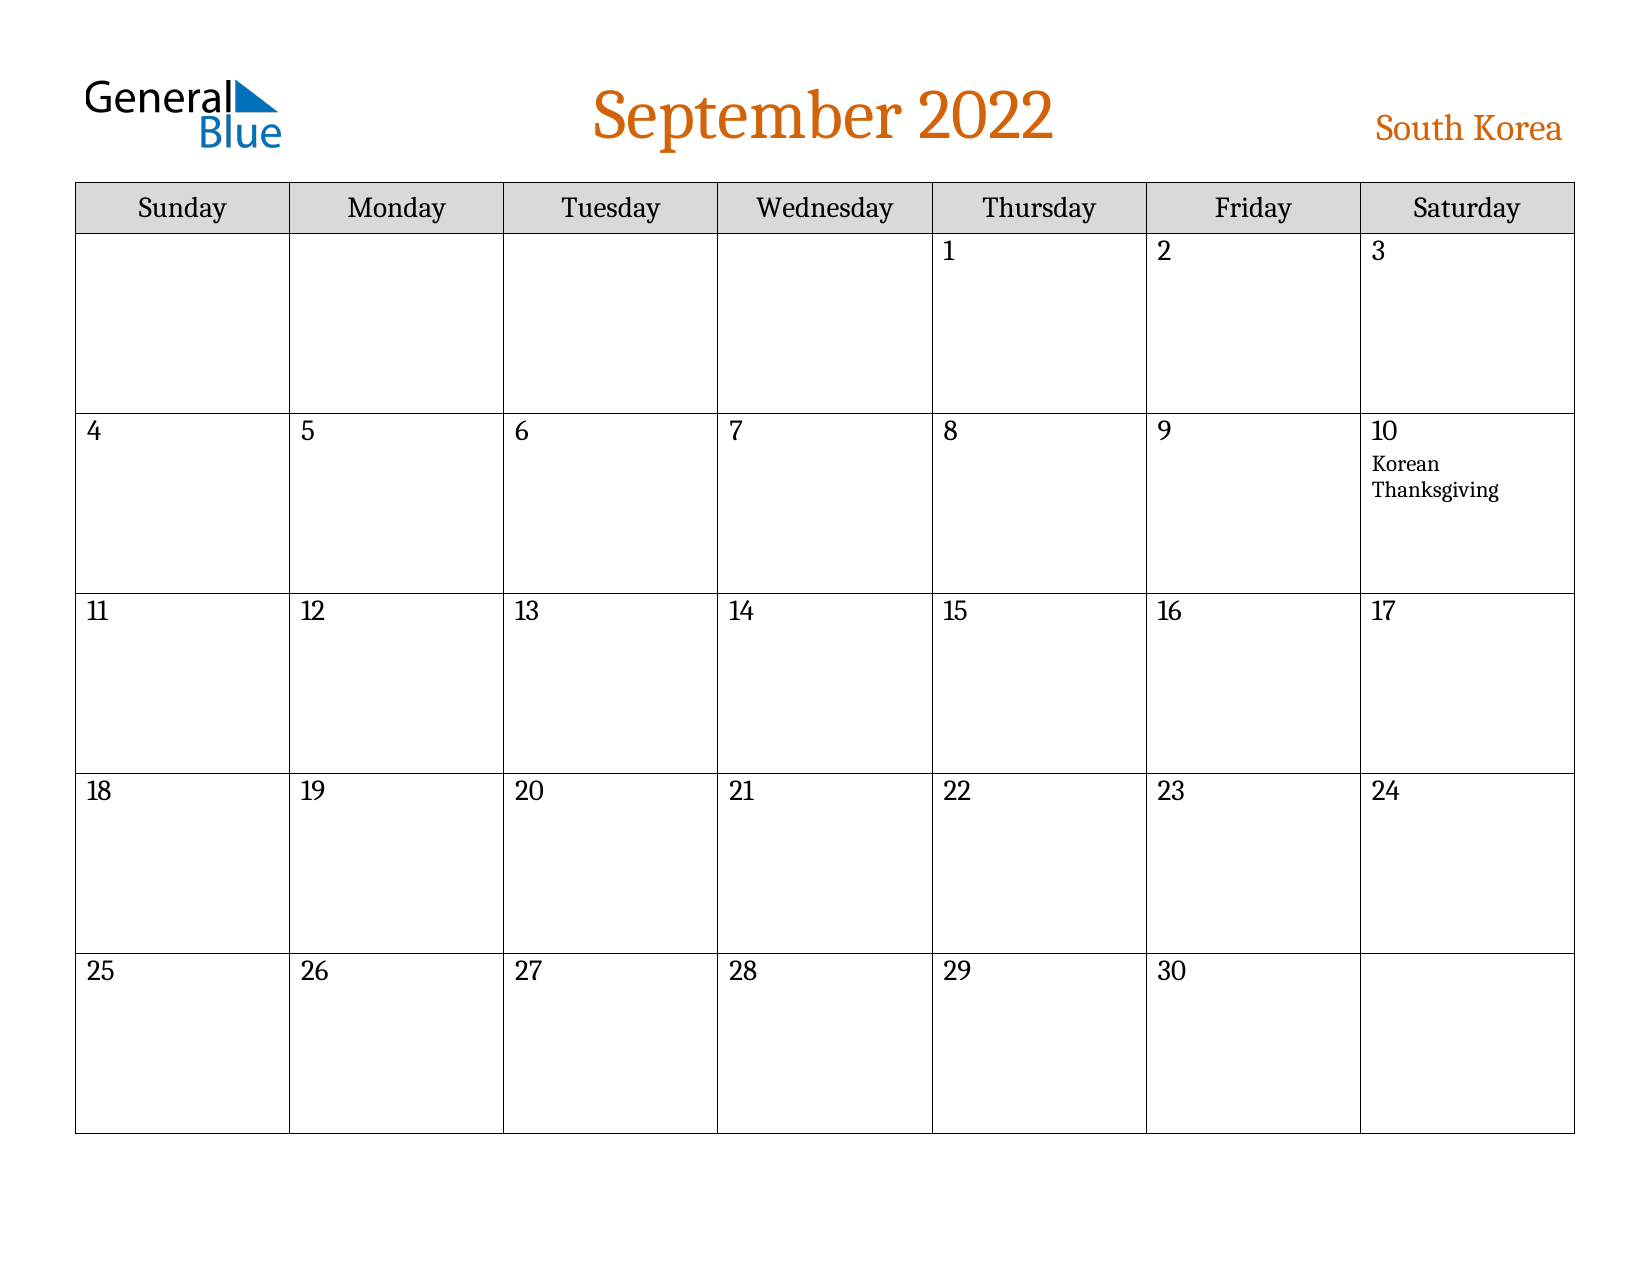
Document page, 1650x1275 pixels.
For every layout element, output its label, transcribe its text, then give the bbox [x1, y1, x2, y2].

table_cell 17 [1361, 594, 1574, 630]
table_cell 16 [1147, 594, 1360, 630]
table_cell 24 [1361, 774, 1574, 810]
table_cell 21 [718, 774, 932, 810]
table_cell 25 [76, 954, 289, 990]
table_cell [718, 270, 932, 413]
table_cell [933, 450, 1146, 593]
table_cell [1147, 450, 1360, 593]
table_cell 12 [290, 594, 503, 630]
table_cell [718, 450, 932, 593]
picture [86, 80, 281, 148]
table_cell Saturday [1361, 183, 1574, 233]
table_cell [1147, 990, 1360, 1133]
table_cell [504, 630, 717, 773]
table_cell [290, 990, 503, 1133]
table_cell 27 [504, 954, 717, 990]
table_cell Wednesday [718, 183, 932, 233]
table_cell [504, 234, 717, 270]
table_cell 30 [1147, 954, 1360, 990]
table_cell 14 [718, 594, 932, 630]
table_cell 3 [1361, 234, 1574, 270]
table_cell 26 [290, 954, 503, 990]
table_cell [1361, 990, 1574, 1133]
table_cell [76, 810, 289, 953]
table_cell 7 [718, 414, 932, 450]
table_header South Korea [1146, 75, 1574, 182]
table_cell 9 [1147, 414, 1360, 450]
table_cell [76, 450, 289, 593]
table_cell 8 [933, 414, 1146, 450]
table_cell [290, 234, 503, 270]
table_cell [1147, 810, 1360, 953]
table_cell 29 [933, 954, 1146, 990]
table_cell 10 [1361, 414, 1574, 450]
table_cell 13 [504, 594, 717, 630]
table_cell 20 [504, 774, 717, 810]
table_cell 22 [933, 774, 1146, 810]
table_cell Sunday [76, 183, 289, 233]
table_cell [290, 630, 503, 773]
table_cell 28 [718, 954, 932, 990]
table_cell [933, 270, 1146, 413]
table_cell [933, 810, 1146, 953]
table_cell Monday [290, 183, 503, 233]
table_cell Tuesday [504, 183, 717, 233]
table_cell 11 [76, 594, 289, 630]
table_cell [1147, 630, 1360, 773]
table_cell [290, 810, 503, 953]
table_cell Friday [1147, 183, 1360, 233]
table_cell [504, 810, 717, 953]
table_cell 2 [1147, 234, 1360, 270]
table_cell [504, 990, 717, 1133]
table_cell [1361, 954, 1574, 990]
table_cell [290, 450, 503, 593]
table_cell 23 [1147, 774, 1360, 810]
table_cell [718, 990, 932, 1133]
table_cell [1361, 270, 1574, 413]
table_cell [933, 630, 1146, 773]
table_cell [76, 990, 289, 1133]
table_header September 2022 [504, 75, 1146, 182]
table_cell [1147, 270, 1360, 413]
table_header [76, 75, 503, 182]
table_cell [504, 270, 717, 413]
table_cell 5 [290, 414, 503, 450]
table_cell 6 [504, 414, 717, 450]
table_cell [718, 810, 932, 953]
table_cell [76, 234, 289, 270]
table_cell [718, 234, 932, 270]
table_cell [290, 270, 503, 413]
table_cell [1361, 810, 1574, 953]
table_cell 1 [933, 234, 1146, 270]
table_cell [76, 630, 289, 773]
table_cell 18 [76, 774, 289, 810]
table_cell [718, 630, 932, 773]
table_cell Korean Thanksgiving [1361, 450, 1574, 593]
table_cell [76, 270, 289, 413]
table_cell [1361, 630, 1574, 773]
table_cell Thursday [933, 183, 1146, 233]
table_cell [504, 450, 717, 593]
table_cell 19 [290, 774, 503, 810]
table_cell 4 [76, 414, 289, 450]
table_cell 15 [933, 594, 1146, 630]
table_cell [933, 990, 1146, 1133]
